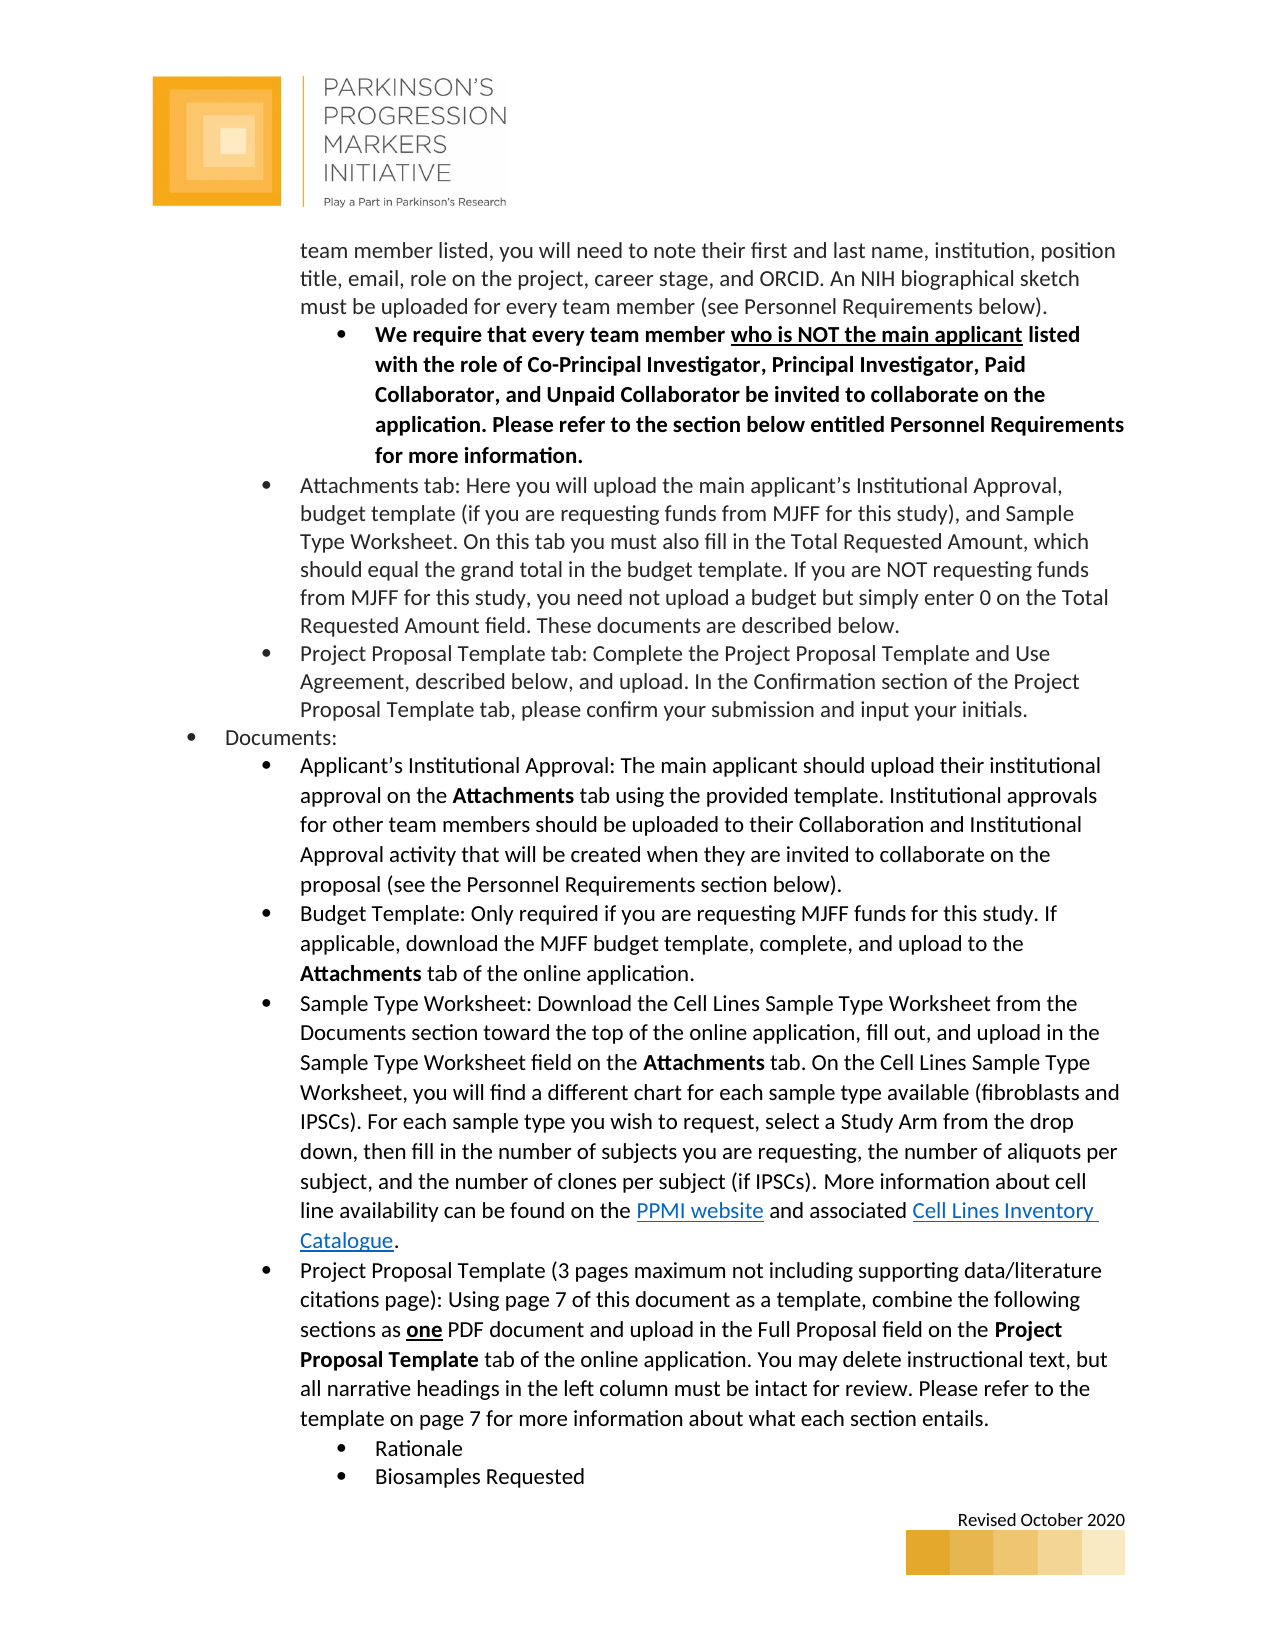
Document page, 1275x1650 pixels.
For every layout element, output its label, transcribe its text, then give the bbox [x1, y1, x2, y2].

picture [906, 1530, 1125, 1575]
list Project Proposal Template (3 pages maximum not including supporting data/literature citations page): Using page 7 of this document as a template, combine the following sections as one PDF document and upload in the Full Proposal field on the Project Proposal Template tab of the online application. You may delete instructional text, but all narrative headings in the left column must be intact for review. Please refer to the template on page 7 for more information about what each section entails. [262, 1256, 1125, 1432]
list Documents: [187, 723, 1125, 751]
list Biosamples Requested [337, 1462, 1125, 1490]
list We require that every team member who is NOT the main applicant listed with the role of Co-Principal Investigator, Principal Investigator, Paid Collaborator, and Unpaid Collaborator be invited to collaborate on the application. Please refer to the section below entitled Personnel Requirements for more information. [337, 320, 1125, 469]
picture [150, 75, 508, 208]
list Sample Type Worksheet: Download the Cell Lines Sample Type Worksheet from the Documents section toward the top of the online application, fill out, and upload in the Sample Type Worksheet field on the Attachments tab. On the Cell Lines Sample Type Worksheet, you will find a different chart for each sample type available (fibroblasts and IPSCs). For each sample type you wish to request, select a Study Arm from the drop down, then fill in the number of subjects you are requesting, the number of aliquots per subject, and the number of clones per subject (if IPSCs). More information about cell line availability can be found on the PPMI website and associated Cell Lines Inventory Catalogue. [262, 989, 1125, 1254]
list Applicant’s Institutional Approval: The main applicant should upload their institutional approval on the Attachments tab using the provided template. Institutional approvals for other team members should be uploaded to their Collaboration and Institutional Approval activity that will be created when they are invited to collaborate on the proposal (see the Personnel Requirements section below). [262, 751, 1125, 898]
list Project Proposal Template tab: Complete the Project Proposal Template and Use Agreement, described below, and upload. In the Confirmation section of the Project Proposal Template tab, please confirm your submission and input your initials. [262, 639, 1125, 723]
list Rationale [337, 1434, 1125, 1462]
list Attachments tab: Here you will upload the main applicant’s Institutional Approval, budget template (if you are requesting funds from MJFF for this study), and Sample Type Worksheet. On this tab you must also fill in the Total Requested Amount, which should equal the grand total in the budget template. If you are NOT requesting funds from MJFF for this study, you need not upload a budget but simply enter 0 on the Total Requested Amount field. These documents are described below. [262, 471, 1125, 639]
list Budget Template: Only required if you are requesting MJFF funds for this study. If applicable, download the MJFF budget template, complete, and upload to the Attachments tab of the online application. [262, 899, 1125, 987]
